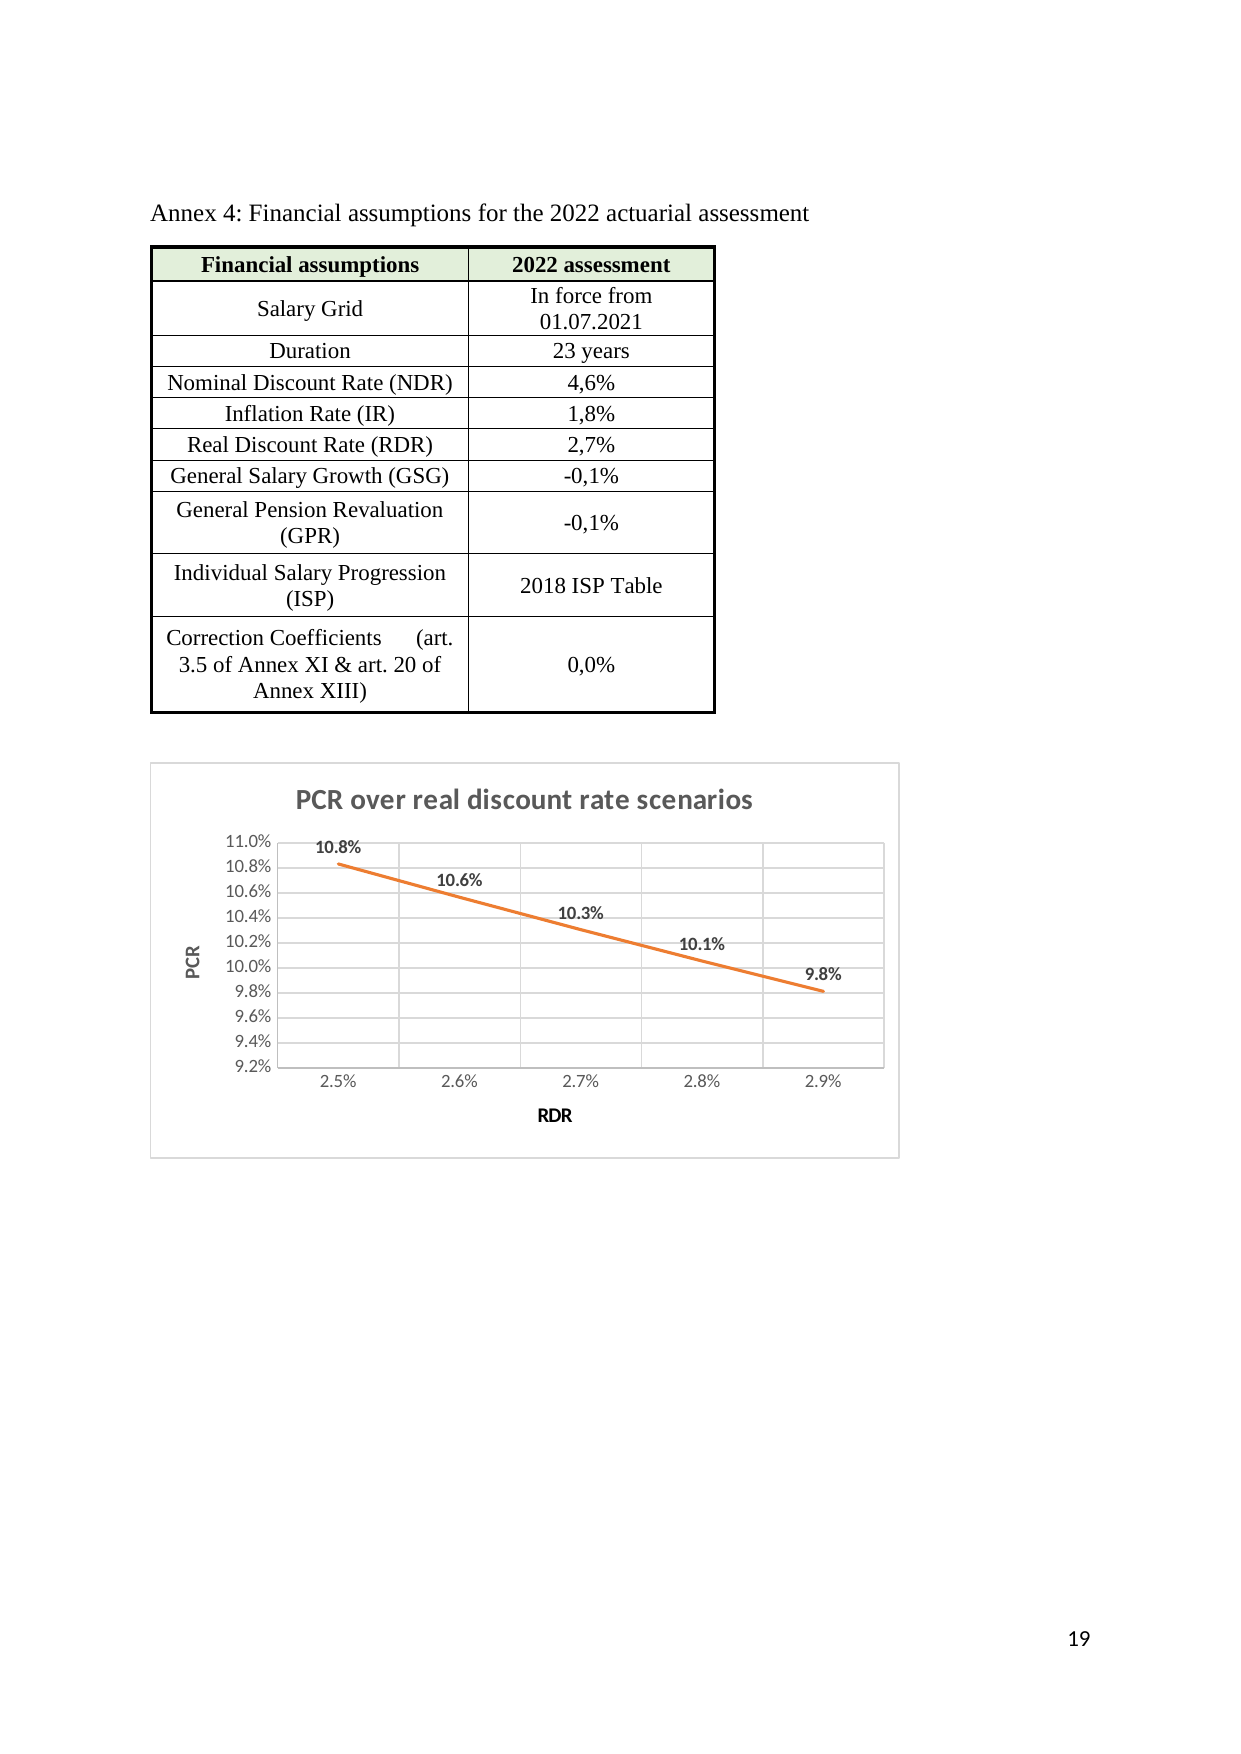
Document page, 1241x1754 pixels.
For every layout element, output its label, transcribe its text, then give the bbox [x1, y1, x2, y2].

table_cell In force from 01.07.2021 [469, 282, 713, 334]
table_cell 2,7% [469, 429, 713, 459]
table_cell Individual Salary Progression (ISP) [153, 554, 468, 616]
text Annex 4: Financial assumptions for the 2022 actuarial assessment [150, 198, 1090, 226]
table_cell Duration [153, 336, 468, 366]
table_cell 4,6% [469, 367, 713, 397]
table_cell 2018 ISP Table [469, 554, 713, 616]
table_cell 23 years [469, 336, 713, 366]
table_cell General Salary Growth (GSG) [153, 461, 468, 491]
table_cell -0,1% [469, 492, 713, 553]
table_cell Salary Grid [153, 282, 468, 334]
table_header Financial assumptions [153, 249, 468, 280]
table_cell General Pension Revaluation (GPR) [153, 492, 468, 553]
table_cell Nominal Discount Rate (NDR) [153, 367, 468, 397]
table_cell Correction Coefficients (art. 3.5 of Annex XI & art. 20 of Annex XIII) [153, 617, 468, 711]
table_cell -0,1% [469, 461, 713, 491]
table_cell Inflation Rate (IR) [153, 398, 468, 428]
table_cell 0,0% [469, 617, 713, 711]
table_cell Real Discount Rate (RDR) [153, 429, 468, 459]
table_header 2022 assessment [469, 249, 713, 280]
table_cell 1,8% [469, 398, 713, 428]
